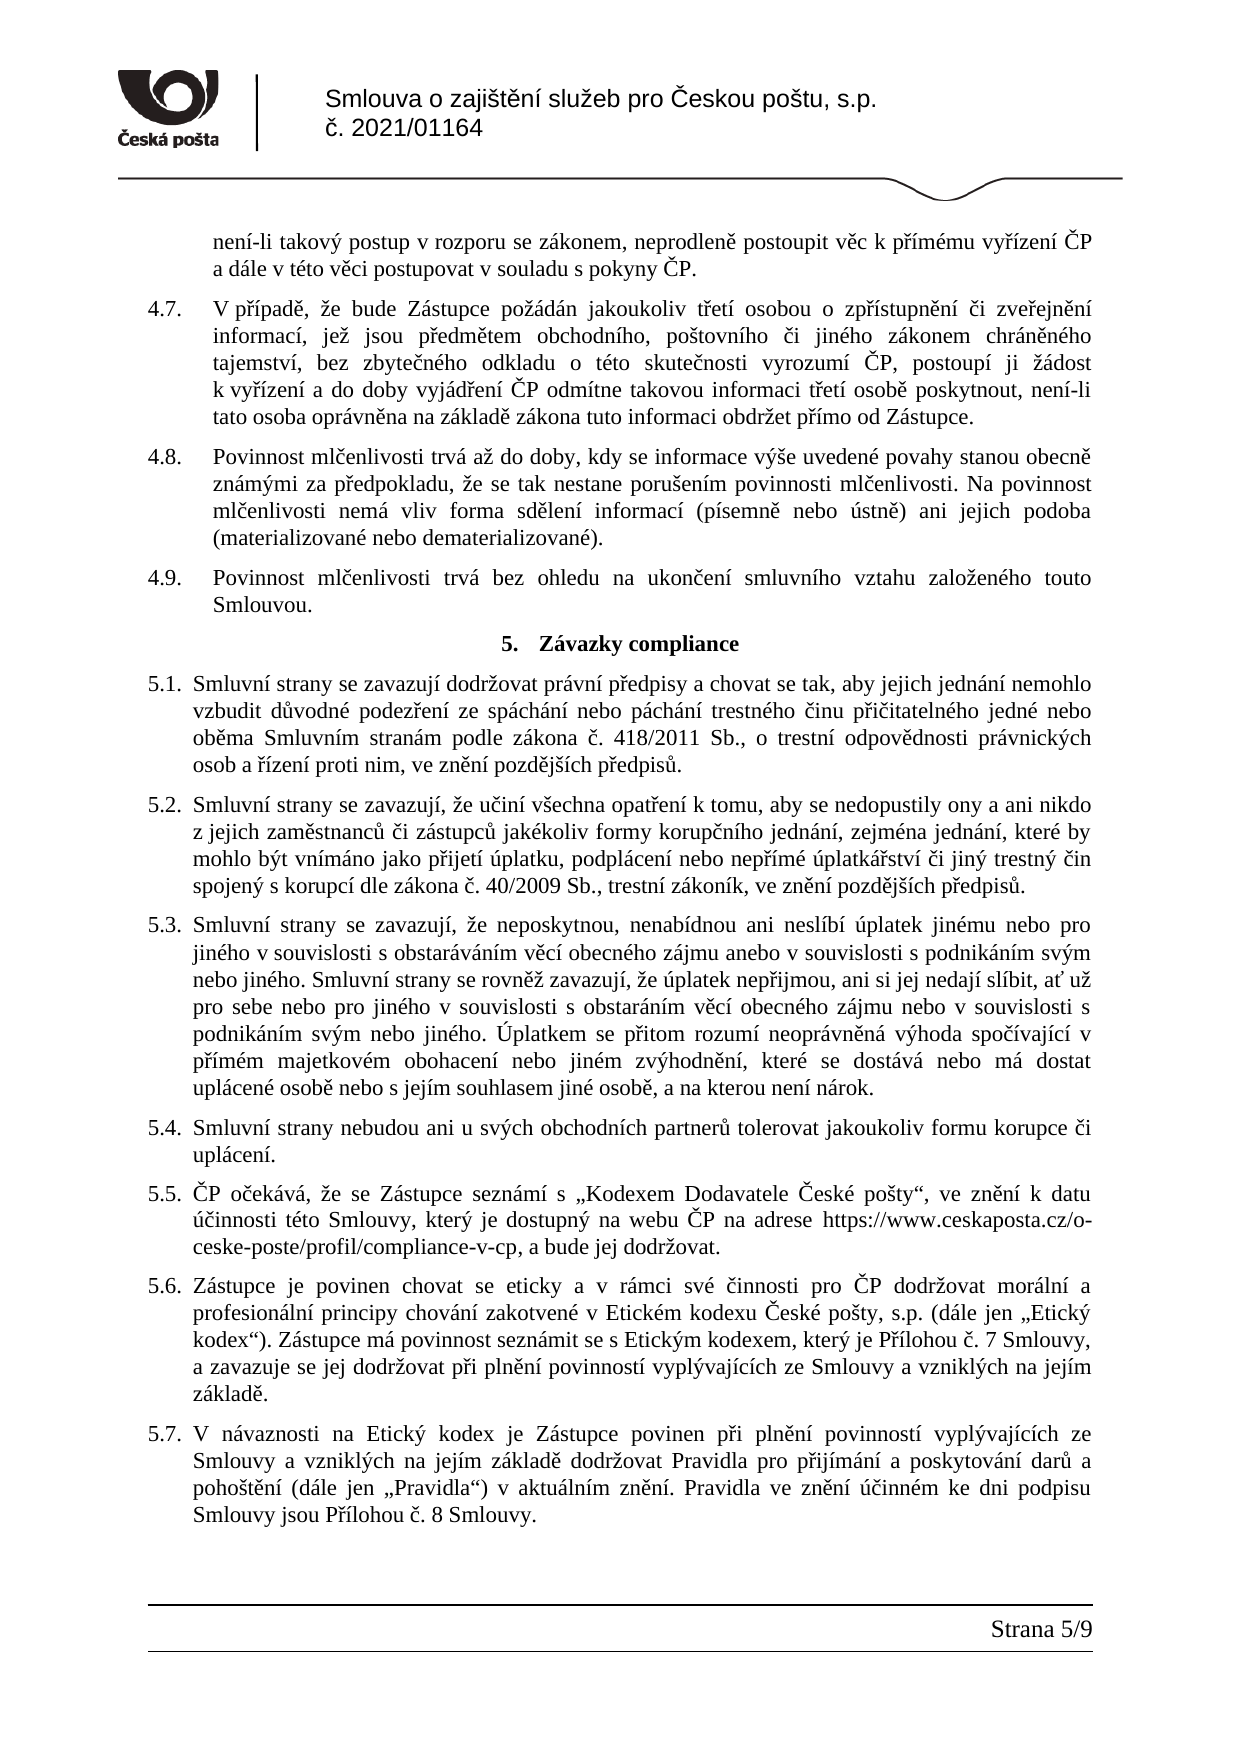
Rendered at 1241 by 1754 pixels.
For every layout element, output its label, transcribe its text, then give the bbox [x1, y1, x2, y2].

list Zástupce je povinen chovat se eticky a v rámci své činnosti pro ČP dodržovat morální a profesionální principy chování zakotvené v Etickém kodexu České pošty, s.p. (dále jen „Etický kodex“). Zástupce má povinnost seznámit se s Etickým kodexem, který je Přílohou č. 7 Smlouvy, a zavazuje se jej dodržovat při plnění povinností vyplývajících ze Smlouvy a vzniklých na jejím základě. [148, 1272, 1093, 1407]
list Smluvní strany se zavazují, že učiní všechna opatření k tomu, aby se nedopustily ony a ani nikdo z jejich zaměstnanců či zástupců jakékoliv formy korupčního jednání, zejména jednání, které by mohlo být vnímáno jako přijetí úplatku, podplácení nebo nepřímé úplatkářství či jiný trestný čin spojený s korupcí dle zákona č. 40/2009 Sb., trestní zákoník, ve znění pozdějších předpisů. [148, 790, 1093, 899]
list Závazky compliance [148, 630, 1093, 657]
list Smluvní strany se zavazují dodržovat právní předpisy a chovat se tak, aby jejich jednání nemohlo vzbudit důvodné podezření ze spáchání nebo páchání trestného činu přičitatelného jedné nebo oběma Smluvním stranám podle zákona č. 418/2011 Sb., o trestní odpovědnosti právnických osob a řízení proti nim, ve znění pozdějších předpisů. [148, 669, 1093, 778]
picture [118, 70, 219, 148]
picture [118, 177, 1123, 201]
list ČP očekává, že se Zástupce seznámí s „Kodexem Dodavatele České pošty“, ve znění k datu účinnosti této Smlouvy, který je dostupný na webu ČP na adrese https://www.ceskaposta.cz/o-ceske-poste/profil/compliance-v-cp, a bude jej dodržovat. [148, 1180, 1093, 1259]
list Smluvní strany nebudou ani u svých obchodních partnerů tolerovat jakoukoliv formu korupce či uplácení. [148, 1113, 1093, 1167]
list V případě, že bude Zástupce požádán jakoukoliv třetí osobou o zpřístupnění či zveřejnění informací, jež jsou předmětem obchodního, poštovního či jiného zákonem chráněného tajemství, bez zbytečného odkladu o této skutečnosti vyrozumí ČP, postoupí ji žádost k vyřízení a do doby vyjádření ČP odmítne takovou informaci třetí osobě poskytnout, není-li tato osoba oprávněna na základě zákona tuto informaci obdržet přímo od Zástupce. [148, 294, 1093, 430]
list Povinnost mlčenlivosti trvá bez ohledu na ukončení smluvního vztahu založeného touto Smlouvou. [148, 563, 1093, 617]
list Smluvní strany se zavazují, že neposkytnou, nenabídnou ani neslíbí úplatek jinému nebo pro jiného v souvislosti s obstaráváním věcí obecného zájmu anebo v souvislosti s podnikáním svým nebo jiného. Smluvní strany se rovněž zavazují, že úplatek nepřijmou, ani si jej nedají slíbit, ať už pro sebe nebo pro jiného v souvislosti s obstaráním věcí obecného zájmu nebo v souvislosti s podnikáním svým nebo jiného. Úplatkem se přitom rozumí neoprávněná výhoda spočívající v přímém majetkovém obohacení nebo jiném zvýhodnění, které se dostává nebo má dostat uplácené osobě nebo s jejím souhlasem jiné osobě, a na kterou není nárok. [148, 911, 1093, 1101]
list Povinnost mlčenlivosti trvá až do doby, kdy se informace výše uvedené povahy stanou obecně známými za předpokladu, že se tak nestane porušením povinnosti mlčenlivosti. Na povinnost mlčenlivosti nemá vliv forma sdělení informací (písemně nebo ústně) ani jejich podoba (materializované nebo dematerializované). [148, 442, 1093, 551]
list V návaznosti na Etický kodex je Zástupce povinen při plnění povinností vyplývajících ze Smlouvy a vzniklých na jejím základě dodržovat Pravidla pro přijímání a poskytování darů a pohoštění (dále jen „Pravidla“) v aktuálním znění. Pravidla ve znění účinném ke dni podpisu Smlouvy jsou Přílohou č. 8 Smlouvy. [148, 1419, 1093, 1528]
